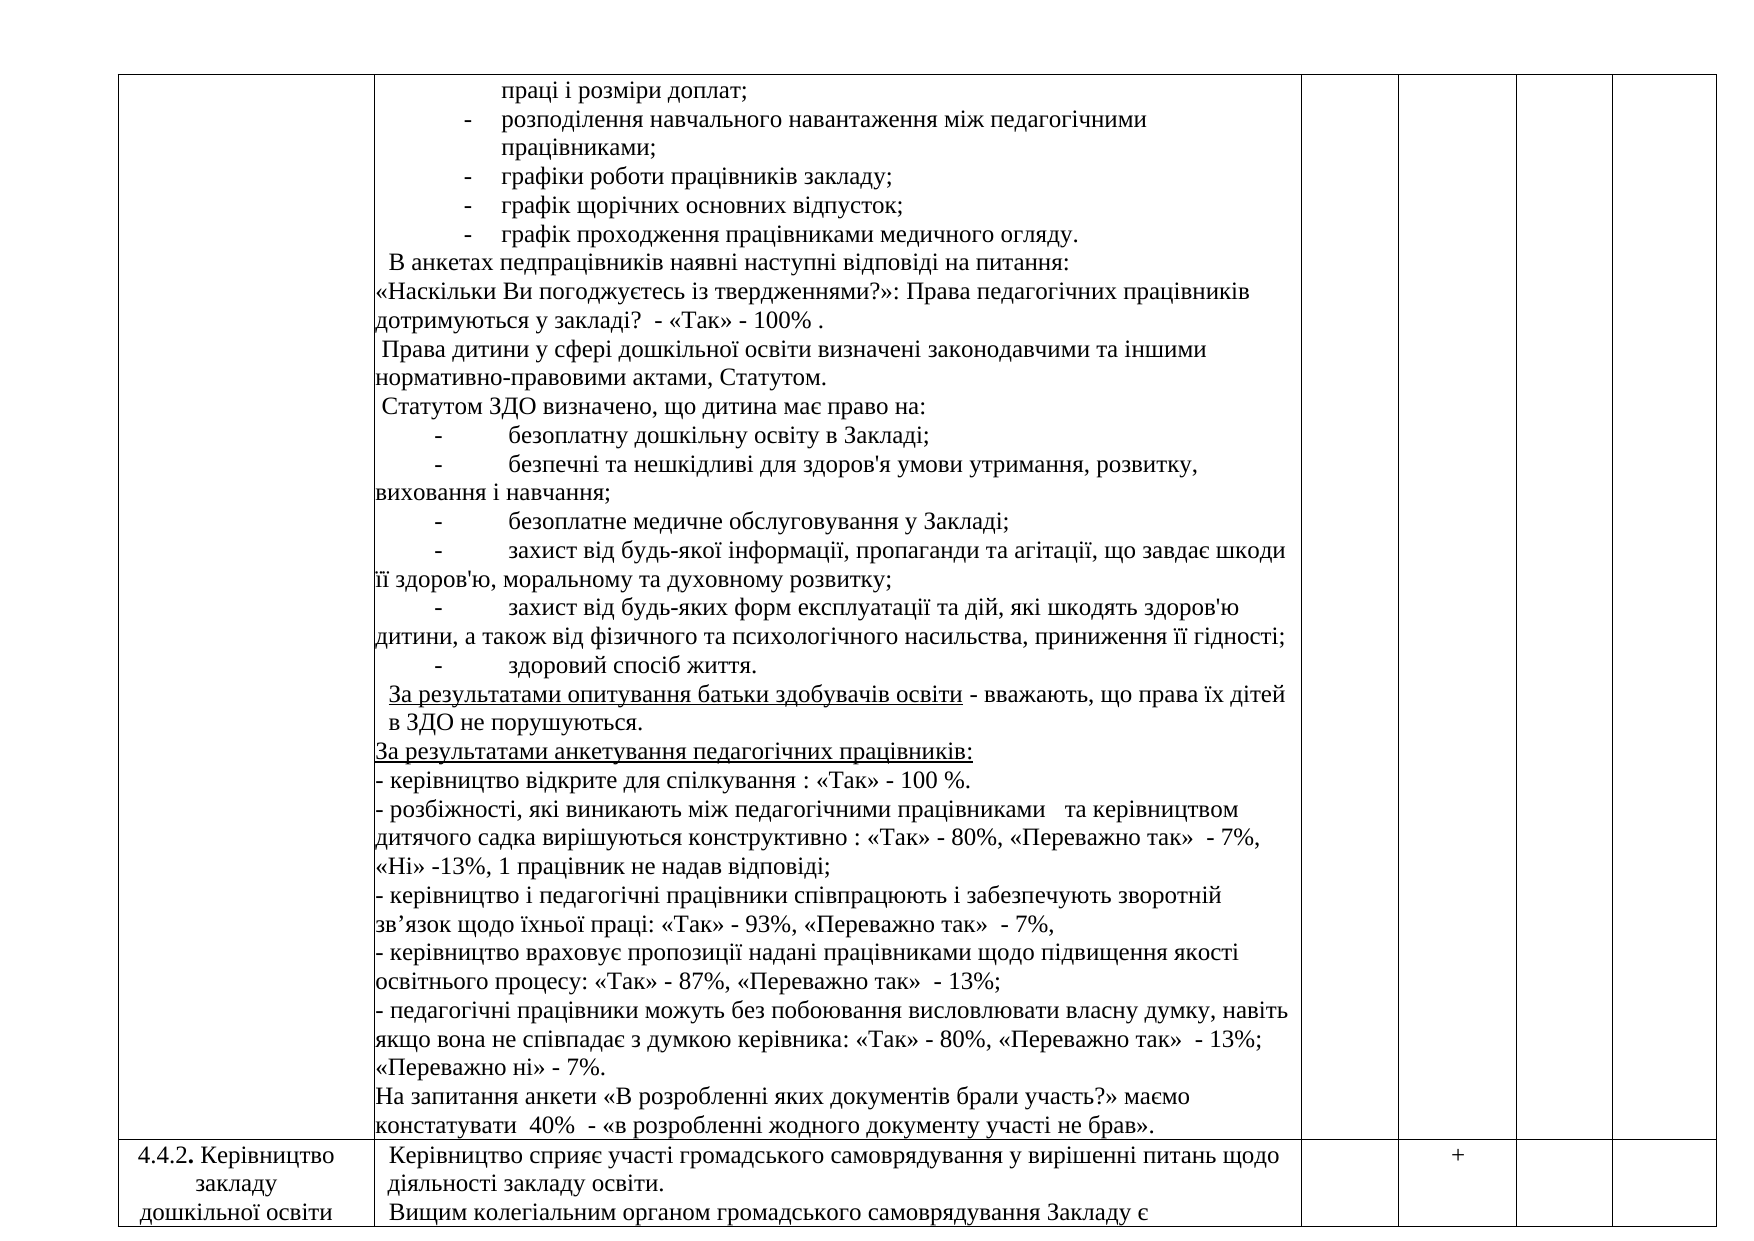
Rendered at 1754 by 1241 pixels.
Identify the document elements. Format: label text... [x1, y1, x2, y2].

table_cell [1302, 1140, 1398, 1226]
table_cell [1613, 1140, 1716, 1226]
table_cell + [1302, 75, 1398, 1139]
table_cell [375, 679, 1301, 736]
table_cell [375, 75, 1301, 391]
table_cell [1399, 75, 1516, 1139]
table_cell [1613, 75, 1716, 1139]
table_cell + [1399, 1140, 1516, 1226]
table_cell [375, 1140, 1301, 1226]
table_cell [119, 75, 374, 1139]
table_cell [1517, 1140, 1612, 1226]
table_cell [119, 1140, 374, 1226]
table_cell [1517, 75, 1612, 1139]
